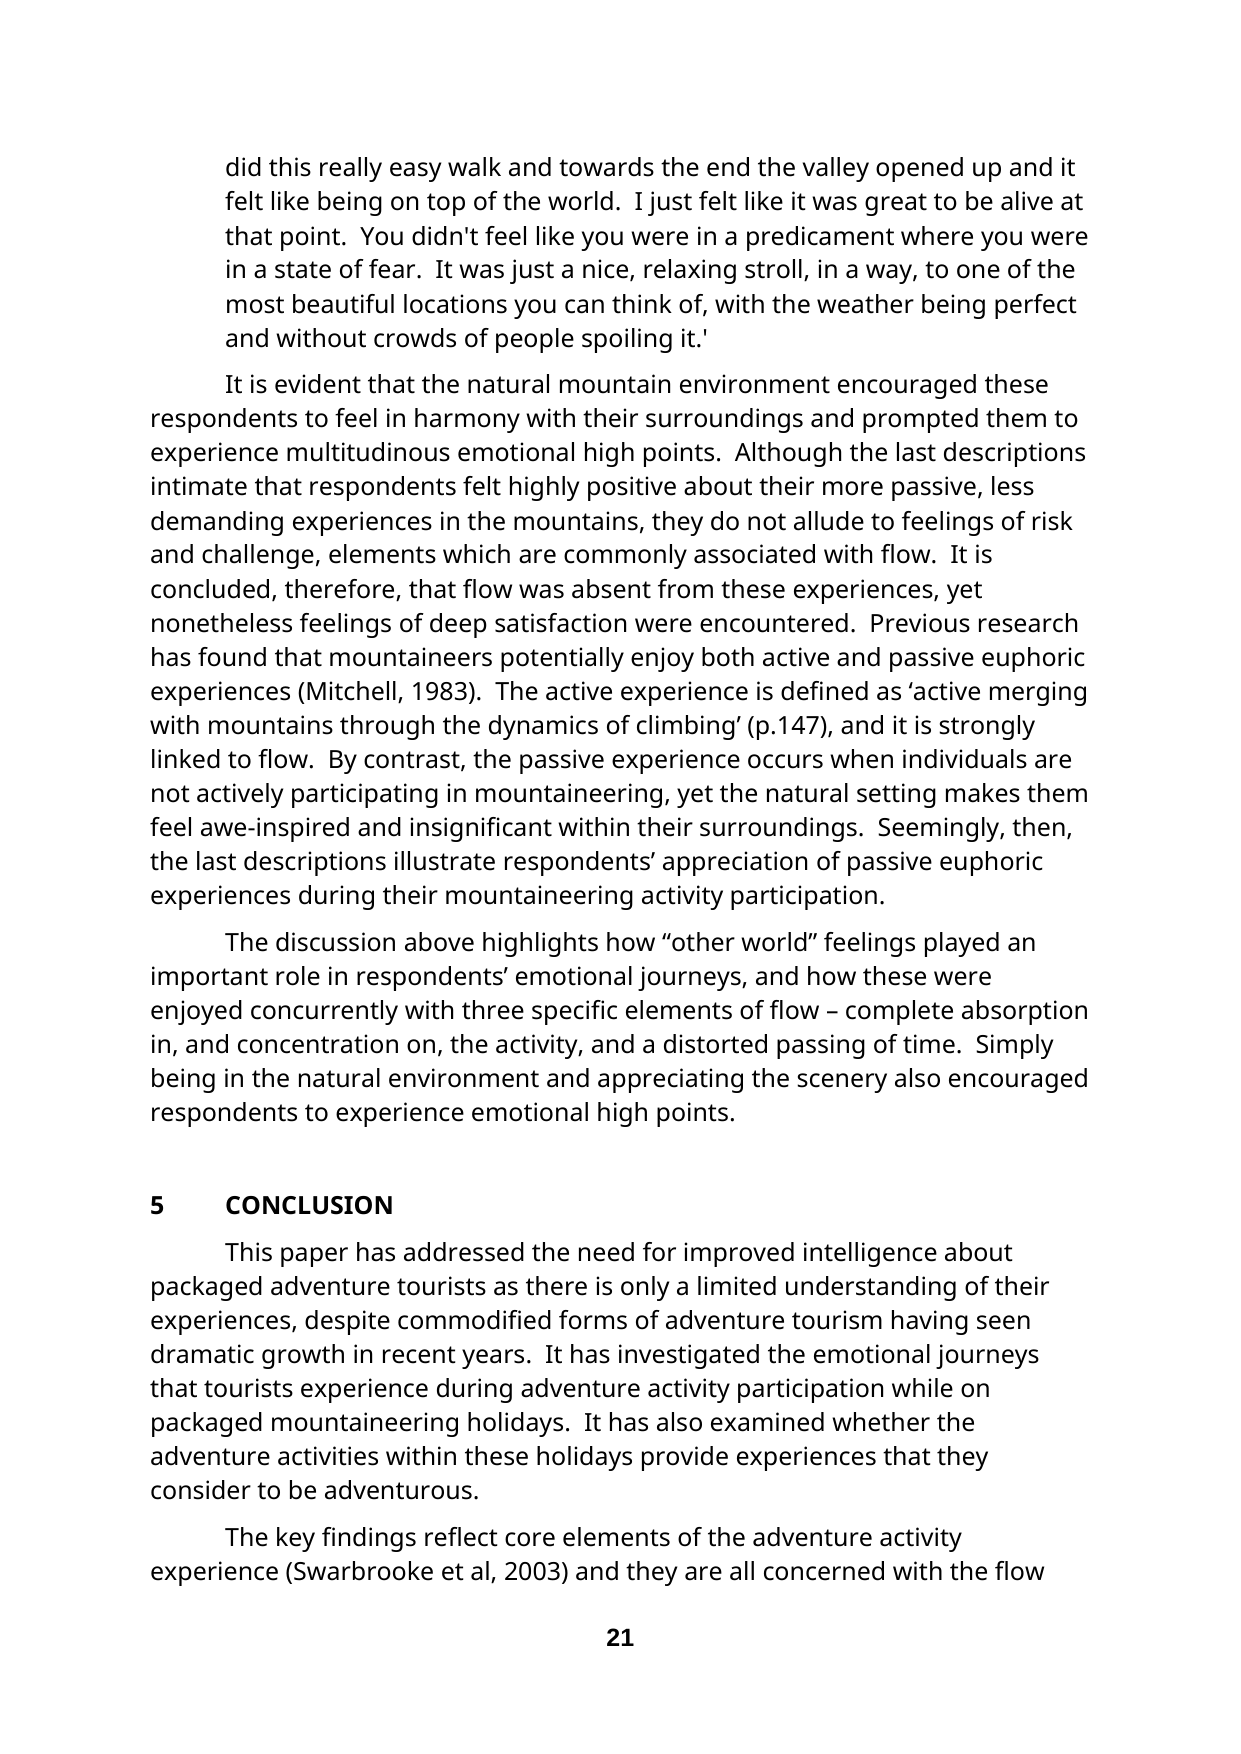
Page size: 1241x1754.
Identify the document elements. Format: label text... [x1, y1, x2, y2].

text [225, 150, 1090, 354]
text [150, 1519, 1090, 1587]
text 5 CONCLUSION [150, 1188, 1090, 1222]
text This paper has addressed the need for improved intelligence about packaged adventure tourists as there is only a limited understanding of their experiences, despite commodified forms of adventure tourism having seen dramatic growth in recent years. It has investigated the emotional journeys that tourists experience during adventure activity participation while on packaged mountaineering holidays. It has also examined whether the adventure activities within these holidays provide experiences that they consider to be adventurous. [150, 1234, 1090, 1507]
text The discussion above highlights how “other world” feelings played an important role in respondents’ emotional journeys, and how these were enjoyed concurrently with three specific elements of flow – complete absorption in, and concentration on, the activity, and a distorted passing of time. Simply being in the natural environment and appreciating the scenery also encouraged respondents to experience emotional high points. [150, 924, 1090, 1129]
text It is evident that the natural mountain environment encouraged these respondents to feel in harmony with their surroundings and prompted them to experience multitudinous emotional high points. Although the last descriptions intimate that respondents felt highly positive about their more passive, less demanding experiences in the mountains, they do not allude to feelings of risk and challenge, elements which are commonly associated with flow. It is concluded, therefore, that flow was absent from these experiences, yet nonetheless feelings of deep satisfaction were encountered. Previous research has found that mountaineers potentially enjoy both active and passive euphoric experiences (Mitchell, 1983). The active experience is defined as ‘active merging with mountains through the dynamics of climbing’ (p.147), and it is strongly linked to flow. By contrast, the passive experience occurs when individuals are not actively participating in mountaineering, yet the natural setting makes them feel awe-inspired and insignificant within their surroundings. Seemingly, then, the last descriptions illustrate respondents’ appreciation of passive euphoric experiences during their mountaineering activity participation. [150, 367, 1090, 912]
